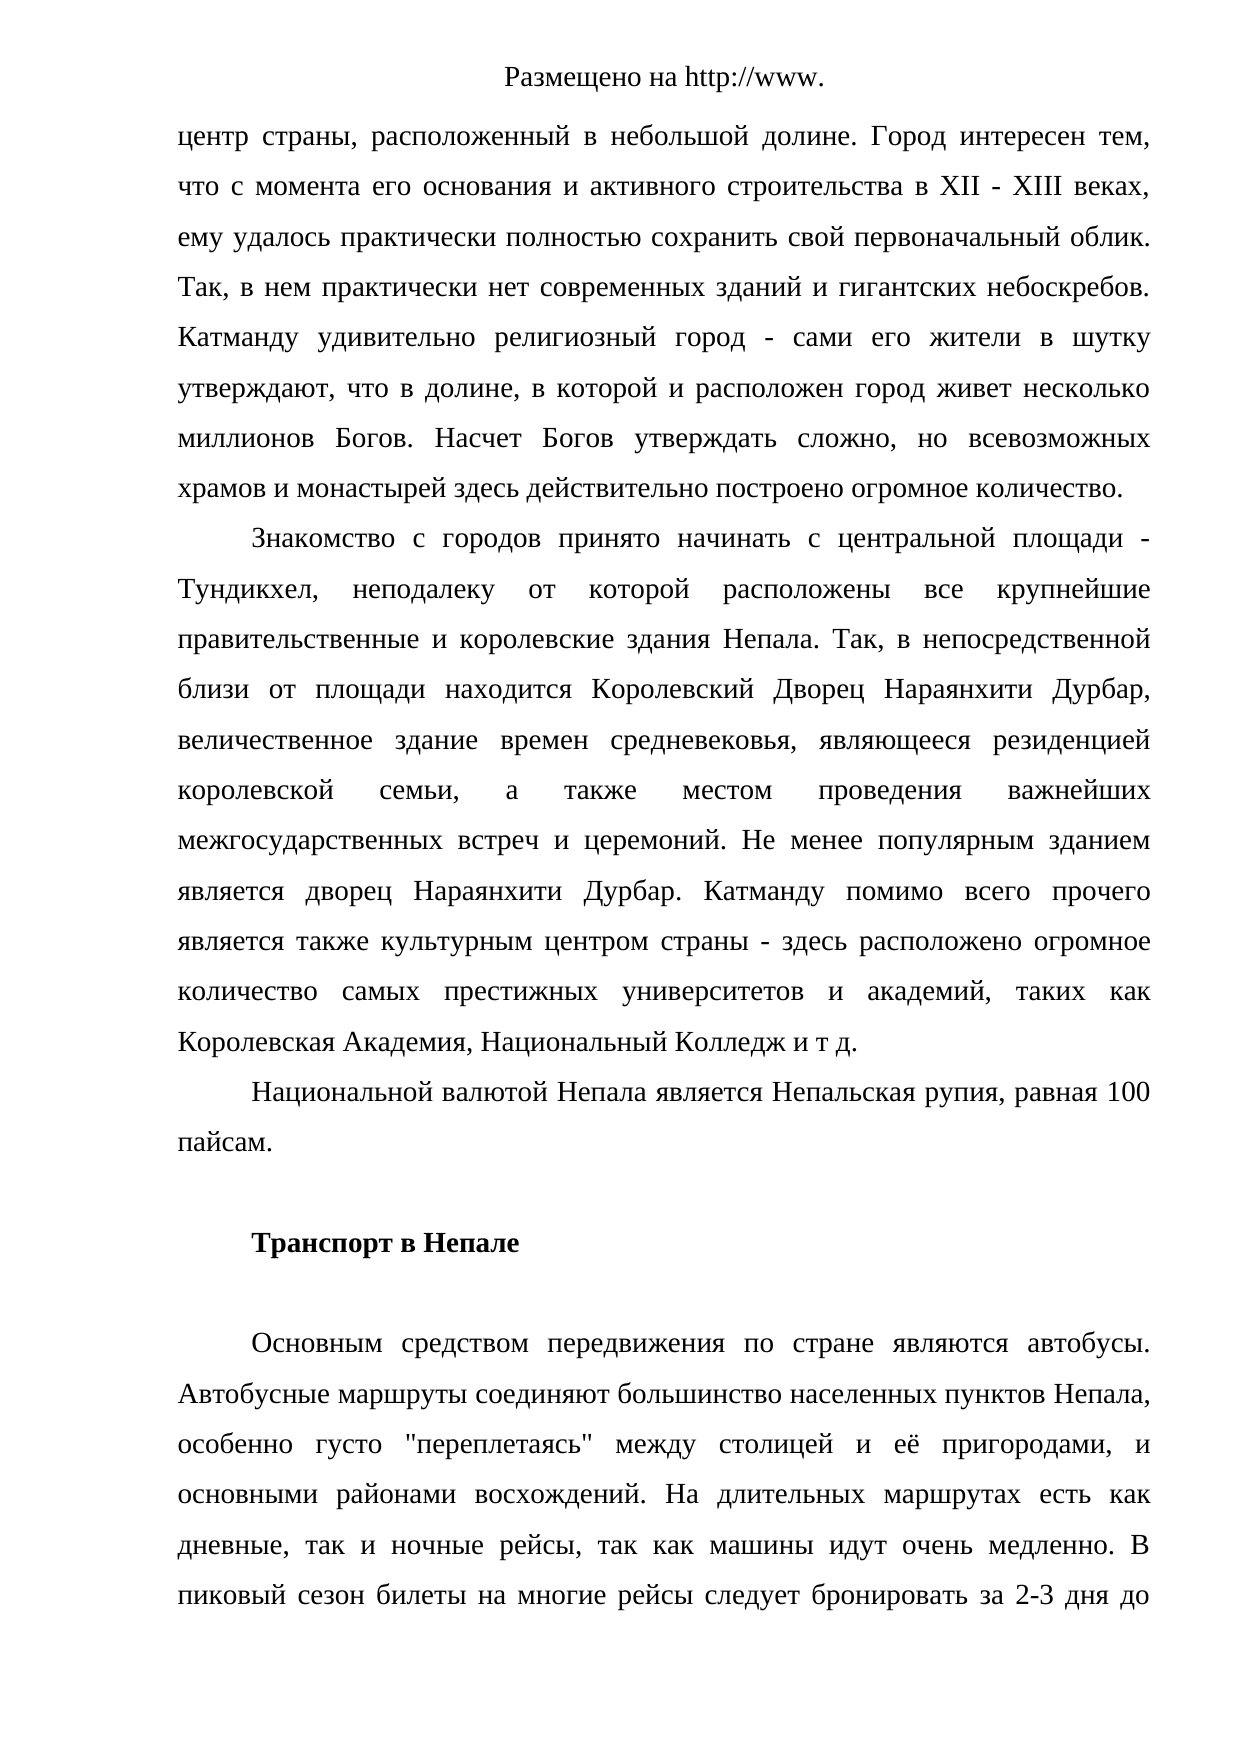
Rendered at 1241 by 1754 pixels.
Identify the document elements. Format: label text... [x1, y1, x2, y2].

text Транспорт в Непале [177, 1225, 1152, 1258]
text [177, 118, 1152, 504]
text Знакомство с городов принято начинать с центральной площади - Тундикхел, неподалеку от которой расположены все крупнейшие правительственные и королевские здания Непала. Так, в непосредственной близи от площади находится Королевский Дворец Нараянхити Дурбар, величественное здание времен средневековья, являющееся резиденцией королевской семьи, а также местом проведения важнейших межгосударственных встреч и церемоний. Не менее популярным зданием является дворец Нараянхити Дурбар. Катманду помимо всего прочего является также культурным центром страны - здесь расположено огромное количество самых престижных университетов и академий, таких как Королевская Академия, Национальный Колледж и т д. [177, 521, 1152, 1057]
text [177, 1326, 1152, 1611]
text Национальной валютой Непала является Непальская рупия, равная 100 пайсам. [177, 1074, 1152, 1158]
